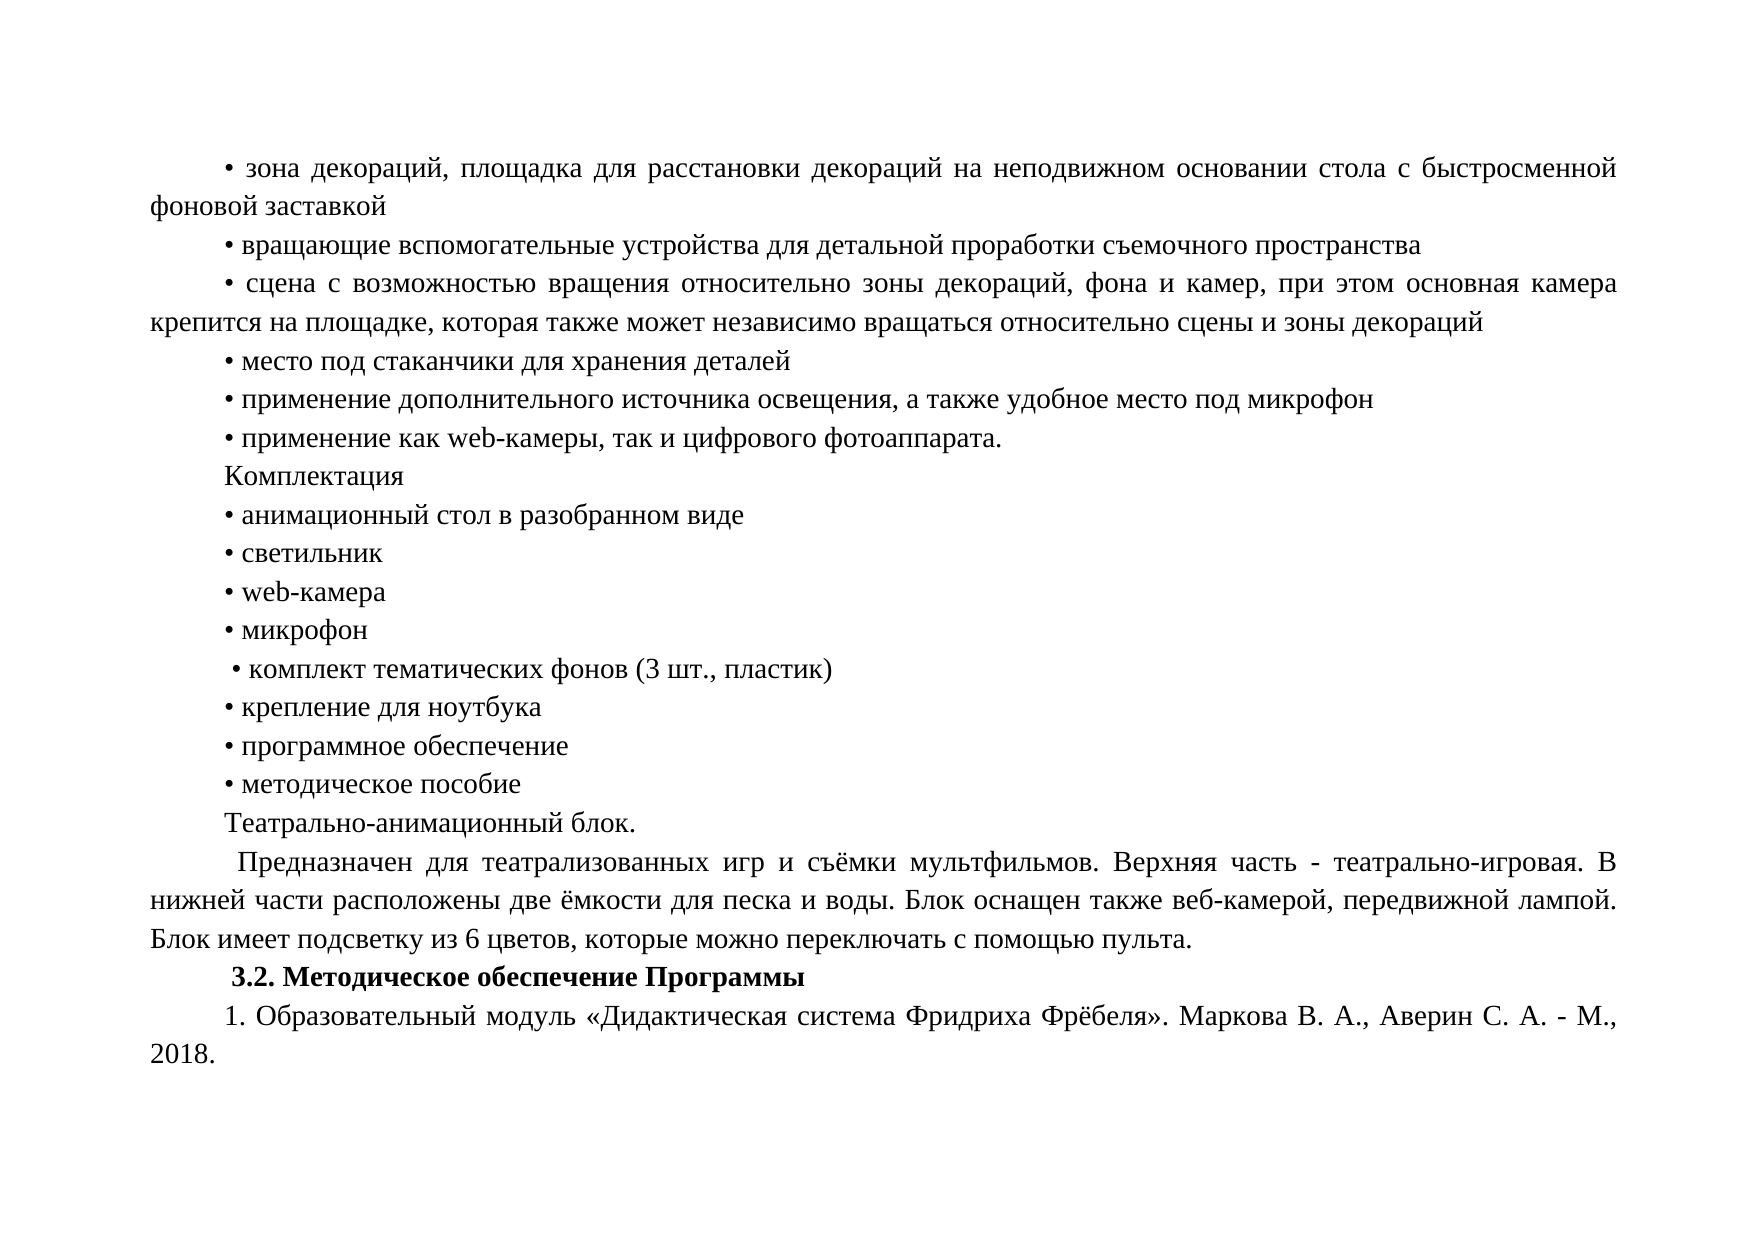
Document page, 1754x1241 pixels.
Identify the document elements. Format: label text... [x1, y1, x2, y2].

text • место под стаканчики для хранения деталей [150, 343, 1619, 376]
text • зона декораций, площадка для расстановки декораций на неподвижном основании стола с быстросменной фоновой заставкой [150, 150, 1619, 222]
text • программное обеспечение [150, 728, 1619, 762]
text • методическое пособие [150, 767, 1619, 800]
text • сцена с возможностью вращения относительно зоны декораций, фона и камер, при этом основная камера крепится на площадке, которая также может независимо вращаться относительно сцены и зоны декораций [150, 266, 1619, 338]
text • микрофон [150, 612, 1619, 646]
text • применение как web-камеры, так и цифрового фотоаппарата. [150, 420, 1619, 453]
text • web-камера [150, 574, 1619, 607]
text • анимационный стол в разобранном виде [150, 497, 1619, 530]
text 3.2. Методическое обеспечение Программы [150, 959, 1619, 993]
text 1. Образовательный модуль «Дидактическая система Фридриха Фрёбеля». Маркова В. А., Аверин С. А. - М., 2018. [150, 998, 1619, 1070]
text • применение дополнительного источника освещения, а также удобное место под микрофон [150, 381, 1619, 415]
text • крепление для ноутбука [150, 689, 1619, 723]
text • светильник [150, 535, 1619, 569]
text Комплектация [150, 458, 1619, 492]
text • комплект тематических фонов (3 шт., пластик) [150, 651, 1619, 684]
text Предназначен для театрализованных игр и съёмки мультфильмов. Верхняя часть - театрально-игровая. В нижней части расположены две ёмкости для песка и воды. Блок оснащен также веб-камерой, передвижной лампой. Блок имеет подсветку из 6 цветов, которые можно переключать с помощью пульта. [150, 844, 1619, 954]
text • вращающие вспомогательные устройства для детальной проработки съемочного пространства [150, 227, 1619, 261]
text Театрально-анимационный блок. [150, 805, 1619, 839]
